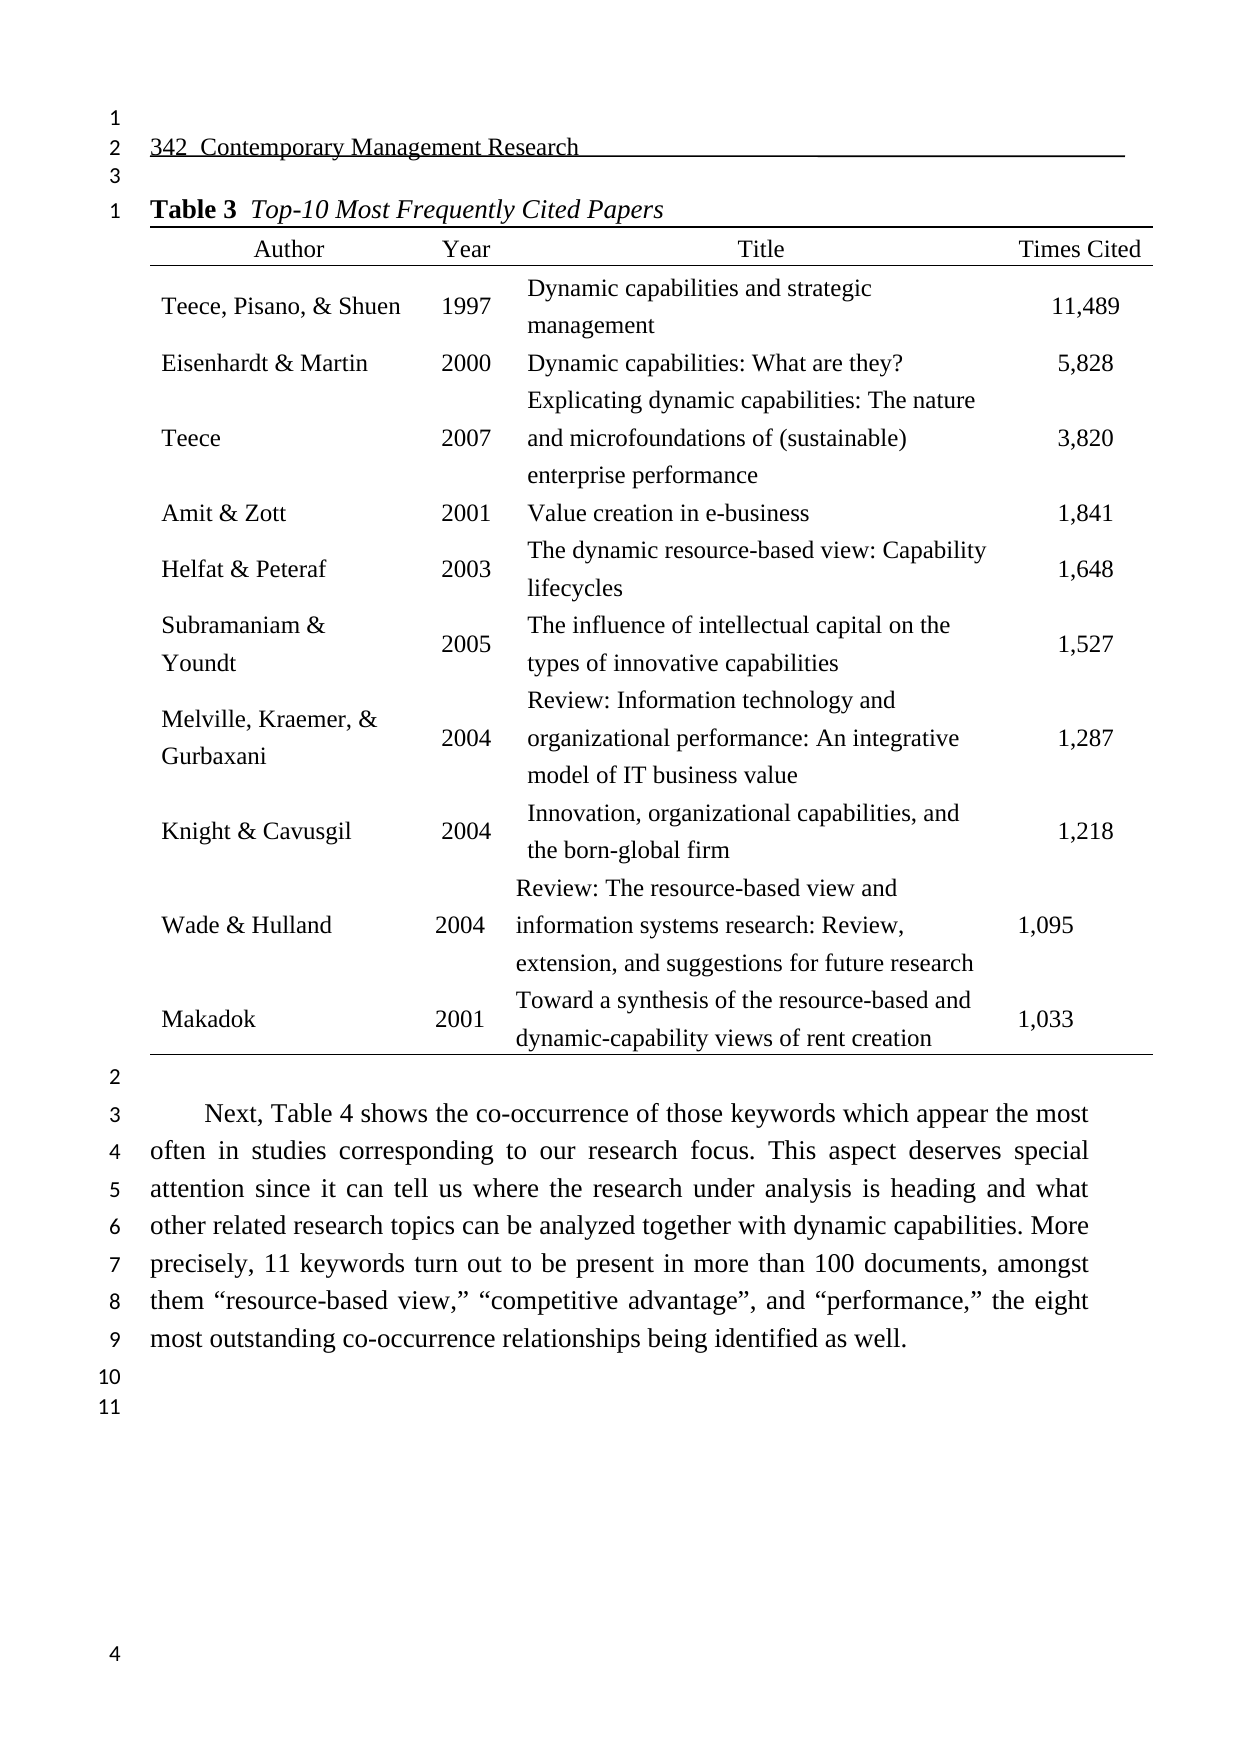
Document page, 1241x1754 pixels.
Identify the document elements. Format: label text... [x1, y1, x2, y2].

table_cell 2003 [416, 529, 504, 603]
table_cell Melville, Kraemer, & Gurbaxani [150, 679, 416, 791]
table_cell 2005 [416, 604, 504, 678]
table_cell Teece, Pisano, & Shuen [150, 266, 416, 341]
table_cell Value creation in e-business [504, 491, 1006, 528]
table_cell 2004 [416, 866, 504, 978]
table_cell Knight & Cavusgil [150, 791, 416, 866]
table_cell Review: Information technology and organizational performance: An integrative model of IT business value [504, 679, 1006, 791]
table_cell 1,648 [1006, 529, 1153, 603]
table_cell Eisenhardt & Martin [150, 341, 416, 378]
table_cell 2001 [416, 491, 504, 528]
table_cell Makadok [150, 979, 416, 1053]
text Next, Table 4 shows the co-occurrence of those keywords which appear the most often in studies corresponding to our research focus. This aspect deserves special attention since it can tell us where the research under analysis is heading and what other related research topics can be analyzed together with dynamic capabilities. More precisely, 11 keywords turn out to be present in more than 100 documents, amongst them “resource-based view,” “competitive advantage”, and “performance,” the eight most outstanding co-occurrence relationships being identified as well. [150, 1092, 1090, 1354]
table_cell Explicating dynamic capabilities: The nature and microfoundations of (sustainable) enterprise performance [504, 379, 1006, 491]
text Table 3 Top-10 Most Frequently Cited Papers [150, 189, 1090, 226]
table_cell The influence of intellectual capital on the types of innovative capabilities [504, 604, 1006, 678]
table_header Year [416, 228, 504, 265]
table_cell Subramaniam & Youndt [150, 604, 416, 678]
table_cell 2001 [416, 979, 504, 1053]
table_cell Wade & Hulland [150, 866, 416, 978]
table_header Author [150, 228, 416, 265]
table_cell Helfat & Peteraf [150, 529, 416, 603]
table_cell 2004 [416, 679, 504, 791]
table_header Title [504, 228, 1006, 265]
table_cell 1,841 [1006, 491, 1153, 528]
table_cell 2004 [416, 791, 504, 866]
table_cell 1,218 [1006, 791, 1153, 866]
table_cell 11,489 [1006, 266, 1153, 341]
table_cell 2007 [416, 379, 504, 491]
table_cell 1,527 [1006, 604, 1153, 678]
table_cell Toward a synthesis of the resource-based and dynamic-capability views of rent creation [504, 979, 1006, 1053]
table_cell 1997 [416, 266, 504, 341]
table_cell Review: The resource-based view and information systems research: Review, extension, and suggestions for future research [504, 866, 1006, 978]
table_cell 1,033 [1006, 979, 1153, 1053]
table_cell The dynamic resource-based view: Capability lifecycles [504, 529, 1006, 603]
table_header Times Cited [1006, 228, 1153, 265]
table_cell 1,095 [1006, 866, 1153, 978]
table_cell Innovation, organizational capabilities, and the born-global firm [504, 791, 1006, 866]
table_cell Teece [150, 379, 416, 491]
table_cell Dynamic capabilities and strategic management [504, 266, 1006, 341]
table_cell 5,828 [1006, 341, 1153, 378]
table_cell Amit & Zott [150, 491, 416, 528]
table_cell 2000 [416, 341, 504, 378]
table_cell 1,287 [1006, 679, 1153, 791]
table_cell 3,820 [1006, 379, 1153, 491]
table_cell Dynamic capabilities: What are they? [504, 341, 1006, 378]
